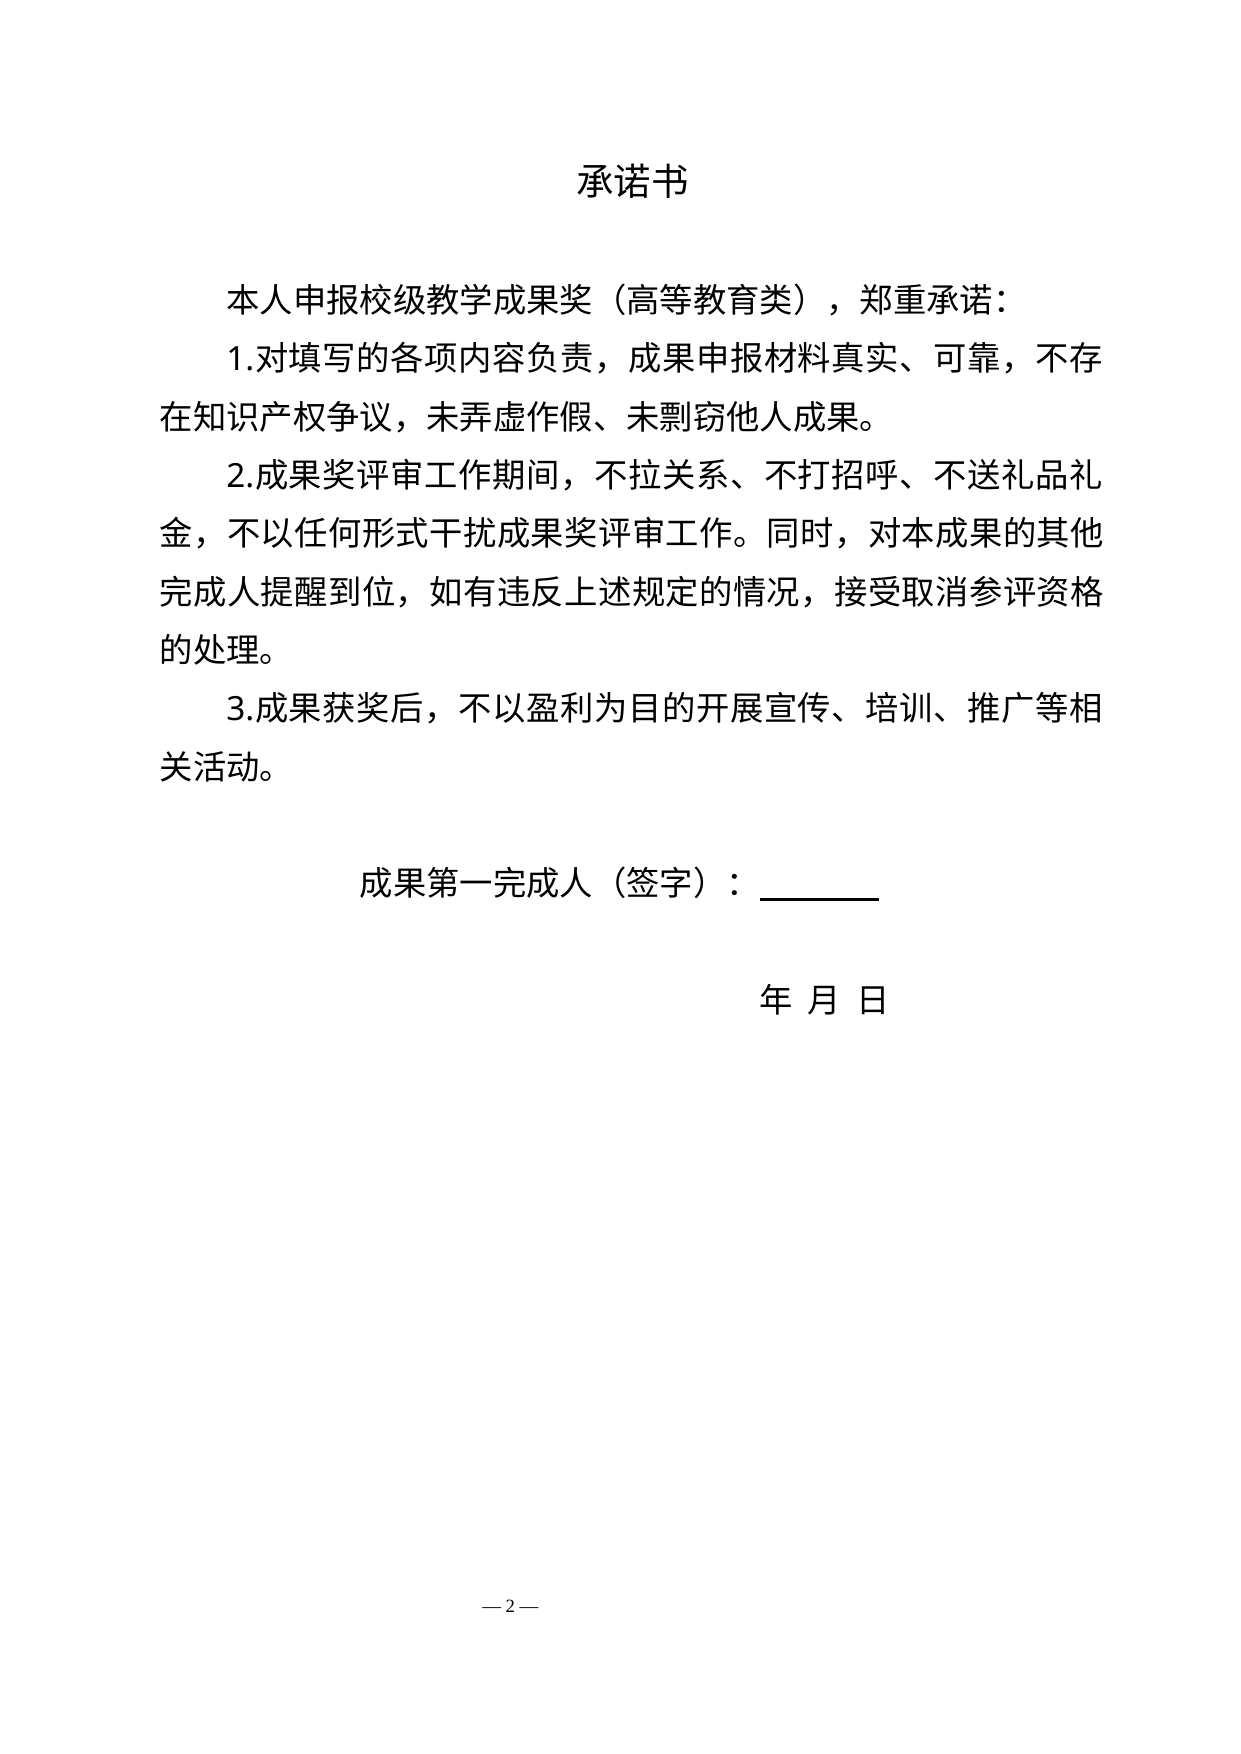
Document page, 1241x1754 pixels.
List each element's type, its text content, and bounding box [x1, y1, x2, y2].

text 1.对填写的各项内容负责，成果申报材料真实、可靠，不存在知识产权争议，未弄虚作假、未剽窃他人成果。 [159, 324, 1105, 441]
text 承诺书 [159, 149, 1105, 207]
text 本人申报校级教学成果奖（高等教育类），郑重承诺： [159, 266, 1105, 324]
text 3.成果获奖后，不以盈利为目的开展宣传、培训、推广等相关活动。 [159, 674, 1105, 791]
text 成果第一完成人（签字）： [159, 849, 1105, 907]
text 2.成果奖评审工作期间，不拉关系、不打招呼、不送礼品礼金，不以任何形式干扰成果奖评审工作。同时，对本成果的其他完成人提醒到位，如有违反上述规定的情况，接受取消参评资格的处理。 [159, 441, 1105, 674]
text 年 月 日 [159, 966, 1105, 1024]
